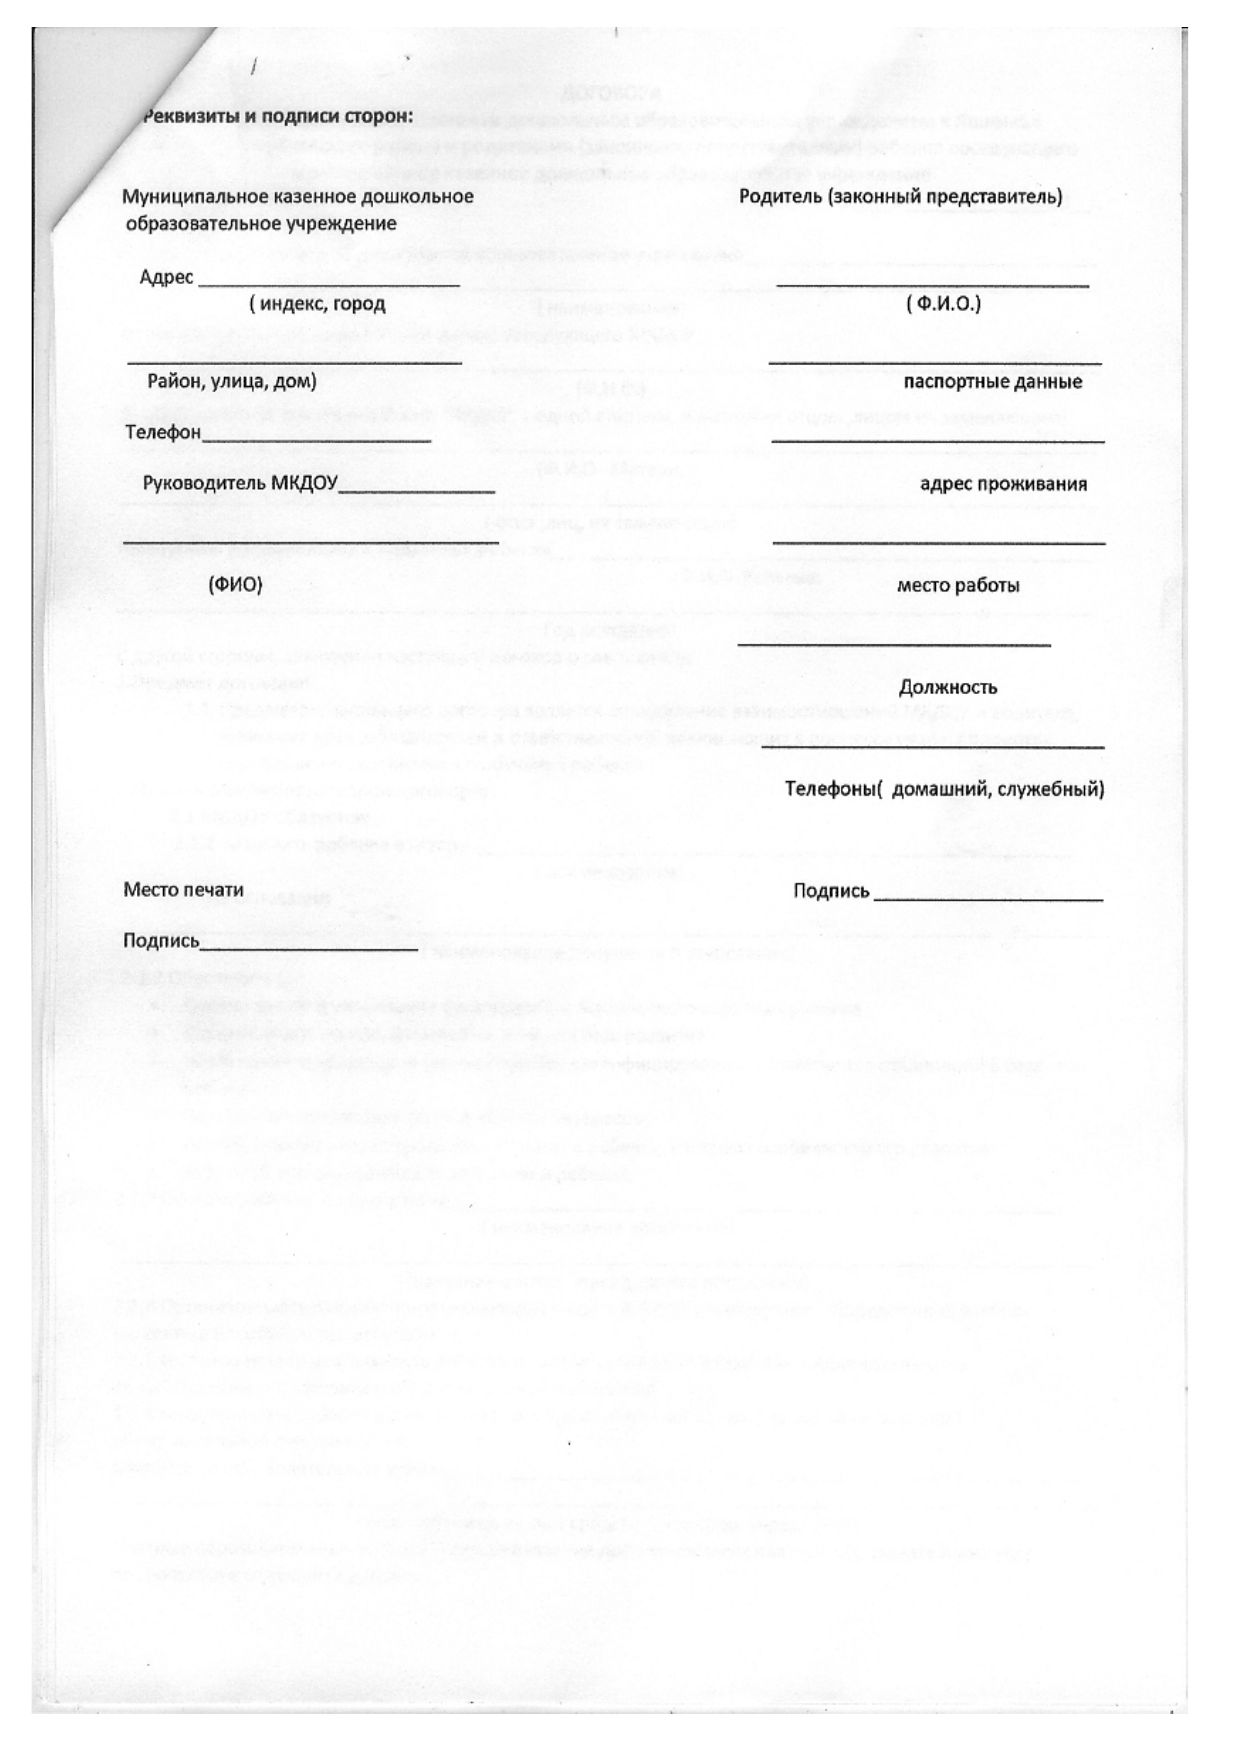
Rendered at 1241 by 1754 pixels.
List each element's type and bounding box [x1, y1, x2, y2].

picture [31, 27, 1189, 1714]
